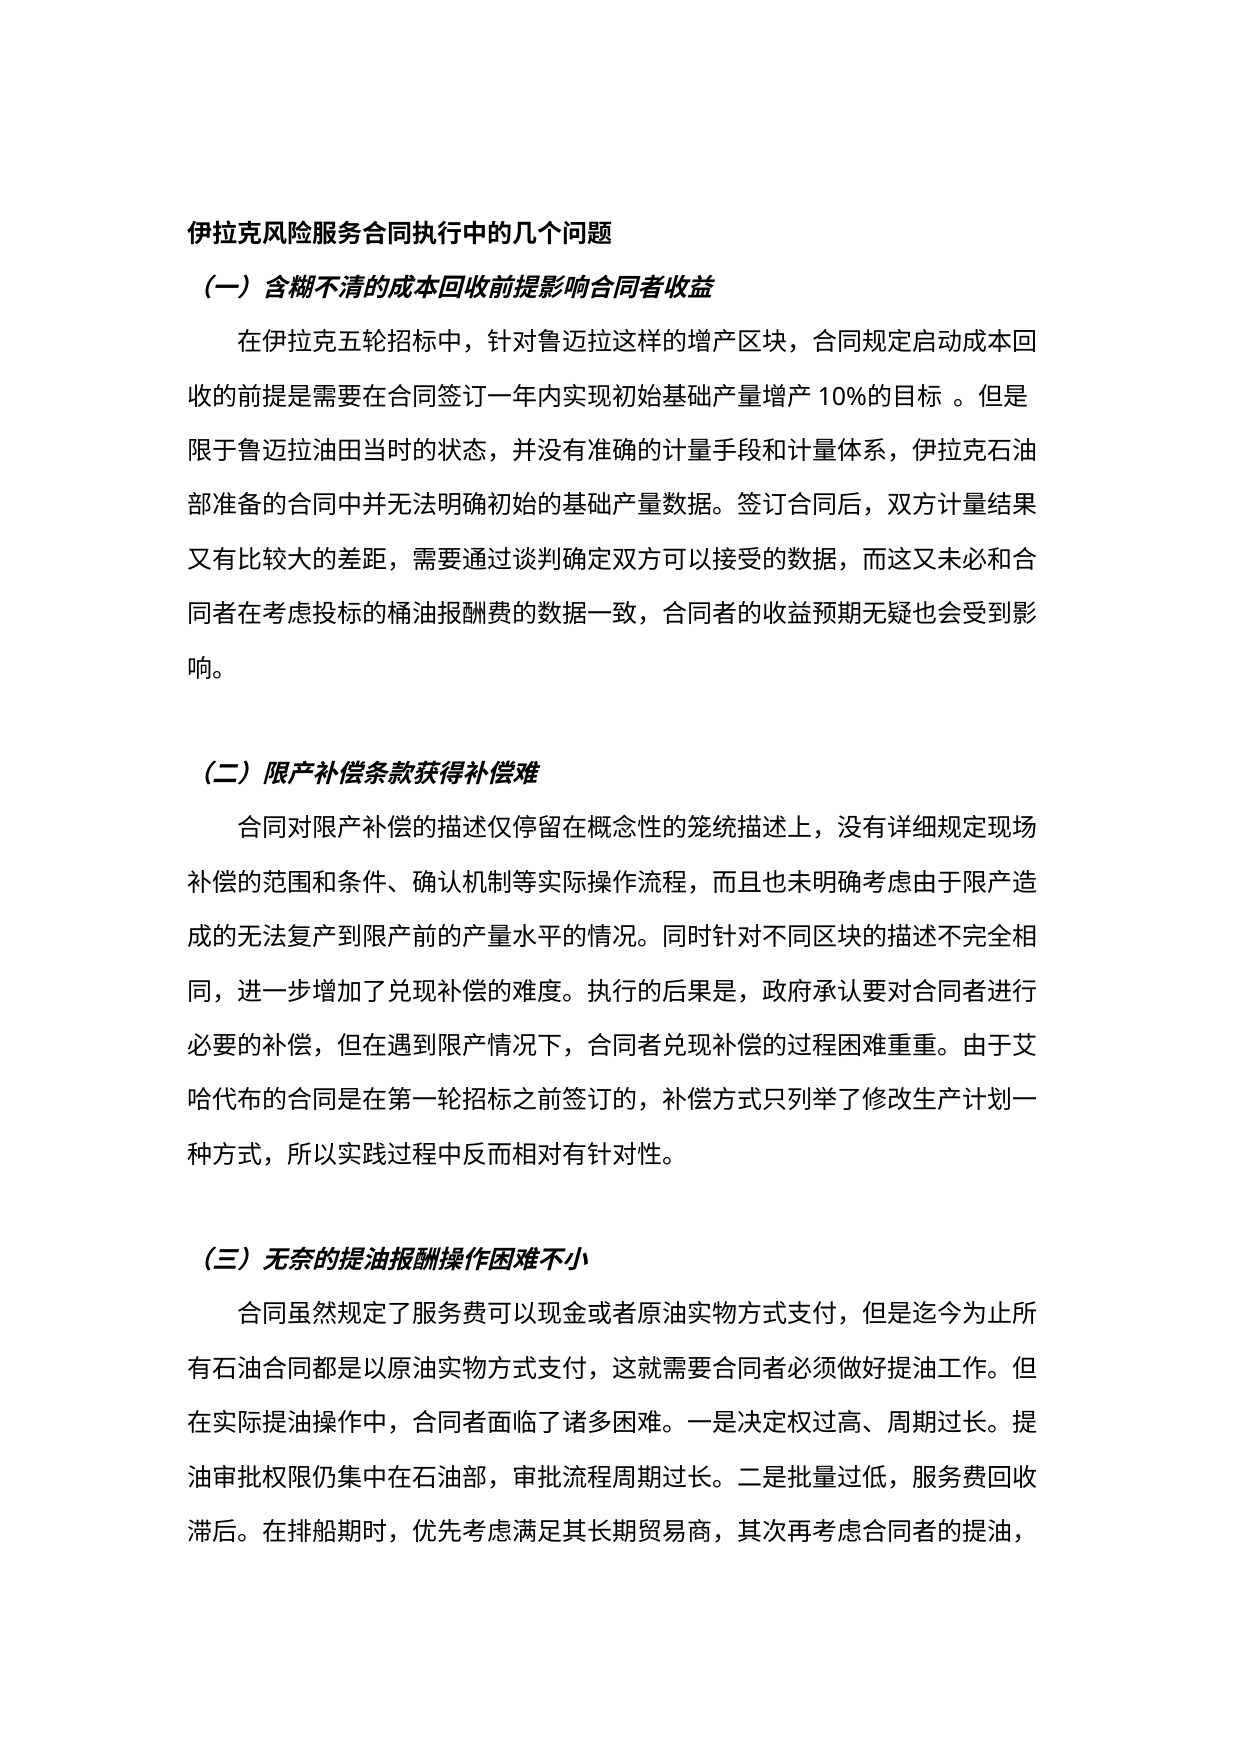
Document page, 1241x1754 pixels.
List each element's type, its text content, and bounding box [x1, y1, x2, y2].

text （二）限产补偿条款获得补偿难 [187, 753, 1053, 790]
text 在伊拉克五轮招标中，针对鲁迈拉这样的增产区块，合同规定启动成本回收的前提是需要在合同签订一年内实现初始基础产量增产10%的目标 。但是限于鲁迈拉油田当时的状态，并没有准确的计量手段和计量体系，伊拉克石油部准备的合同中并无法明确初始的基础产量数据。签订合同后，双方计量结果又有比较大的差距，需要通过谈判确定双方可以接受的数据，而这又未必和合同者在考虑投标的桶油报酬费的数据一致，合同者的收益预期无疑也会受到影响。 [187, 322, 1053, 684]
text 合同对限产补偿的描述仅停留在概念性的笼统描述上，没有详细规定现场补偿的范围和条件、确认机制等实际操作流程，而且也未明确考虑由于限产造成的无法复产到限产前的产量水平的情况。同时针对不同区块的描述不完全相同，进一步增加了兑现补偿的难度。执行的后果是，政府承认要对合同者进行必要的补偿，但在遇到限产情况下，合同者兑现补偿的过程困难重重。由于艾哈代布的合同是在第一轮招标之前签订的，补偿方式只列举了修改生产计划一种方式，所以实践过程中反而相对有针对性。 [187, 808, 1053, 1170]
text 伊拉克风险服务合同执行中的几个问题 [187, 213, 1053, 249]
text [187, 1294, 1053, 1548]
text （三）无奈的提油报酬操作困难不小 [187, 1239, 1053, 1276]
text （一）含糊不清的成本回收前提影响合同者收益 [187, 267, 1053, 304]
